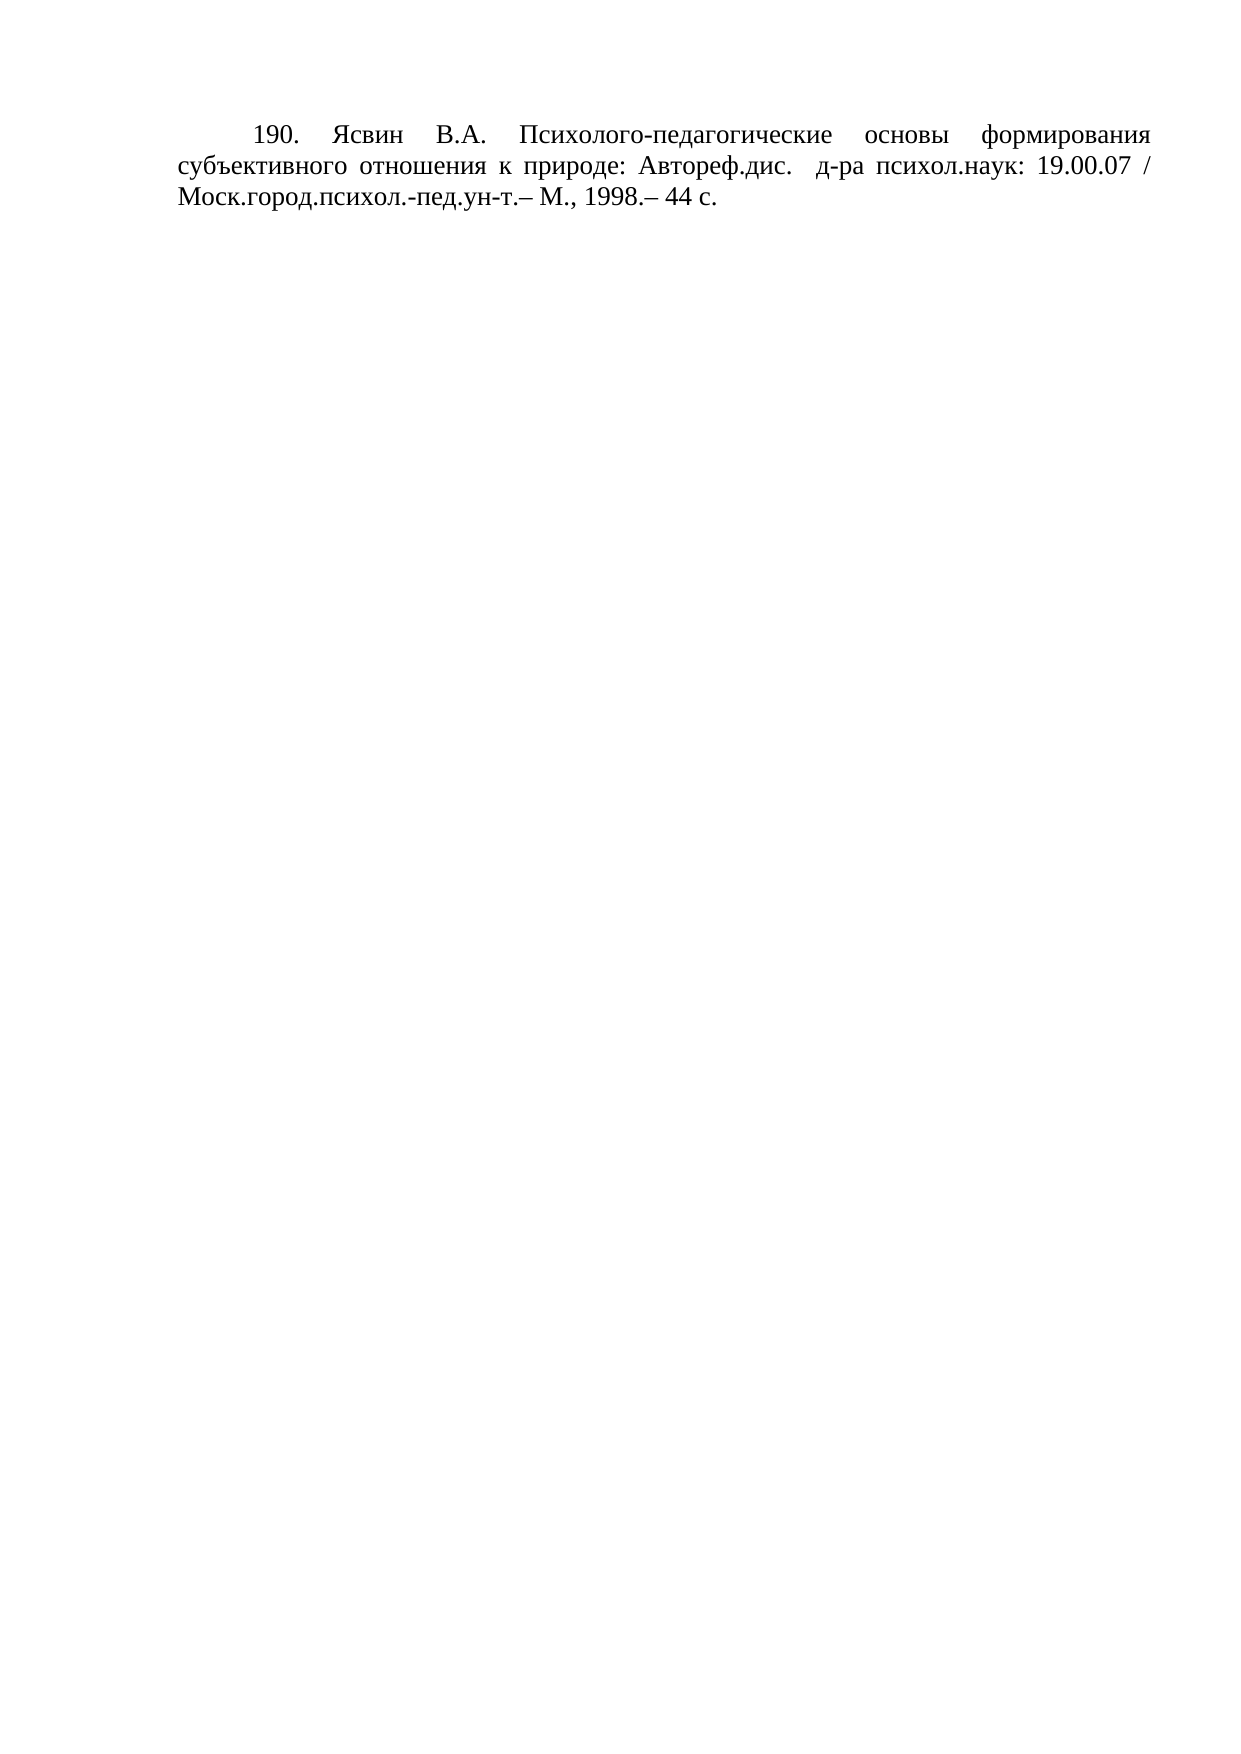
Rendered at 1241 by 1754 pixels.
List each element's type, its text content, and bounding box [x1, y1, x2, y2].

text 190. Ясвин В.А. Психолого-педагогические основы формирования субъективного отношения к природе: Автореф.дис. д-ра психол.наук: 19.00.07 / Моск.город.психол.-пед.ун-т.– М., 1998.– 44 с. [177, 118, 1152, 212]
